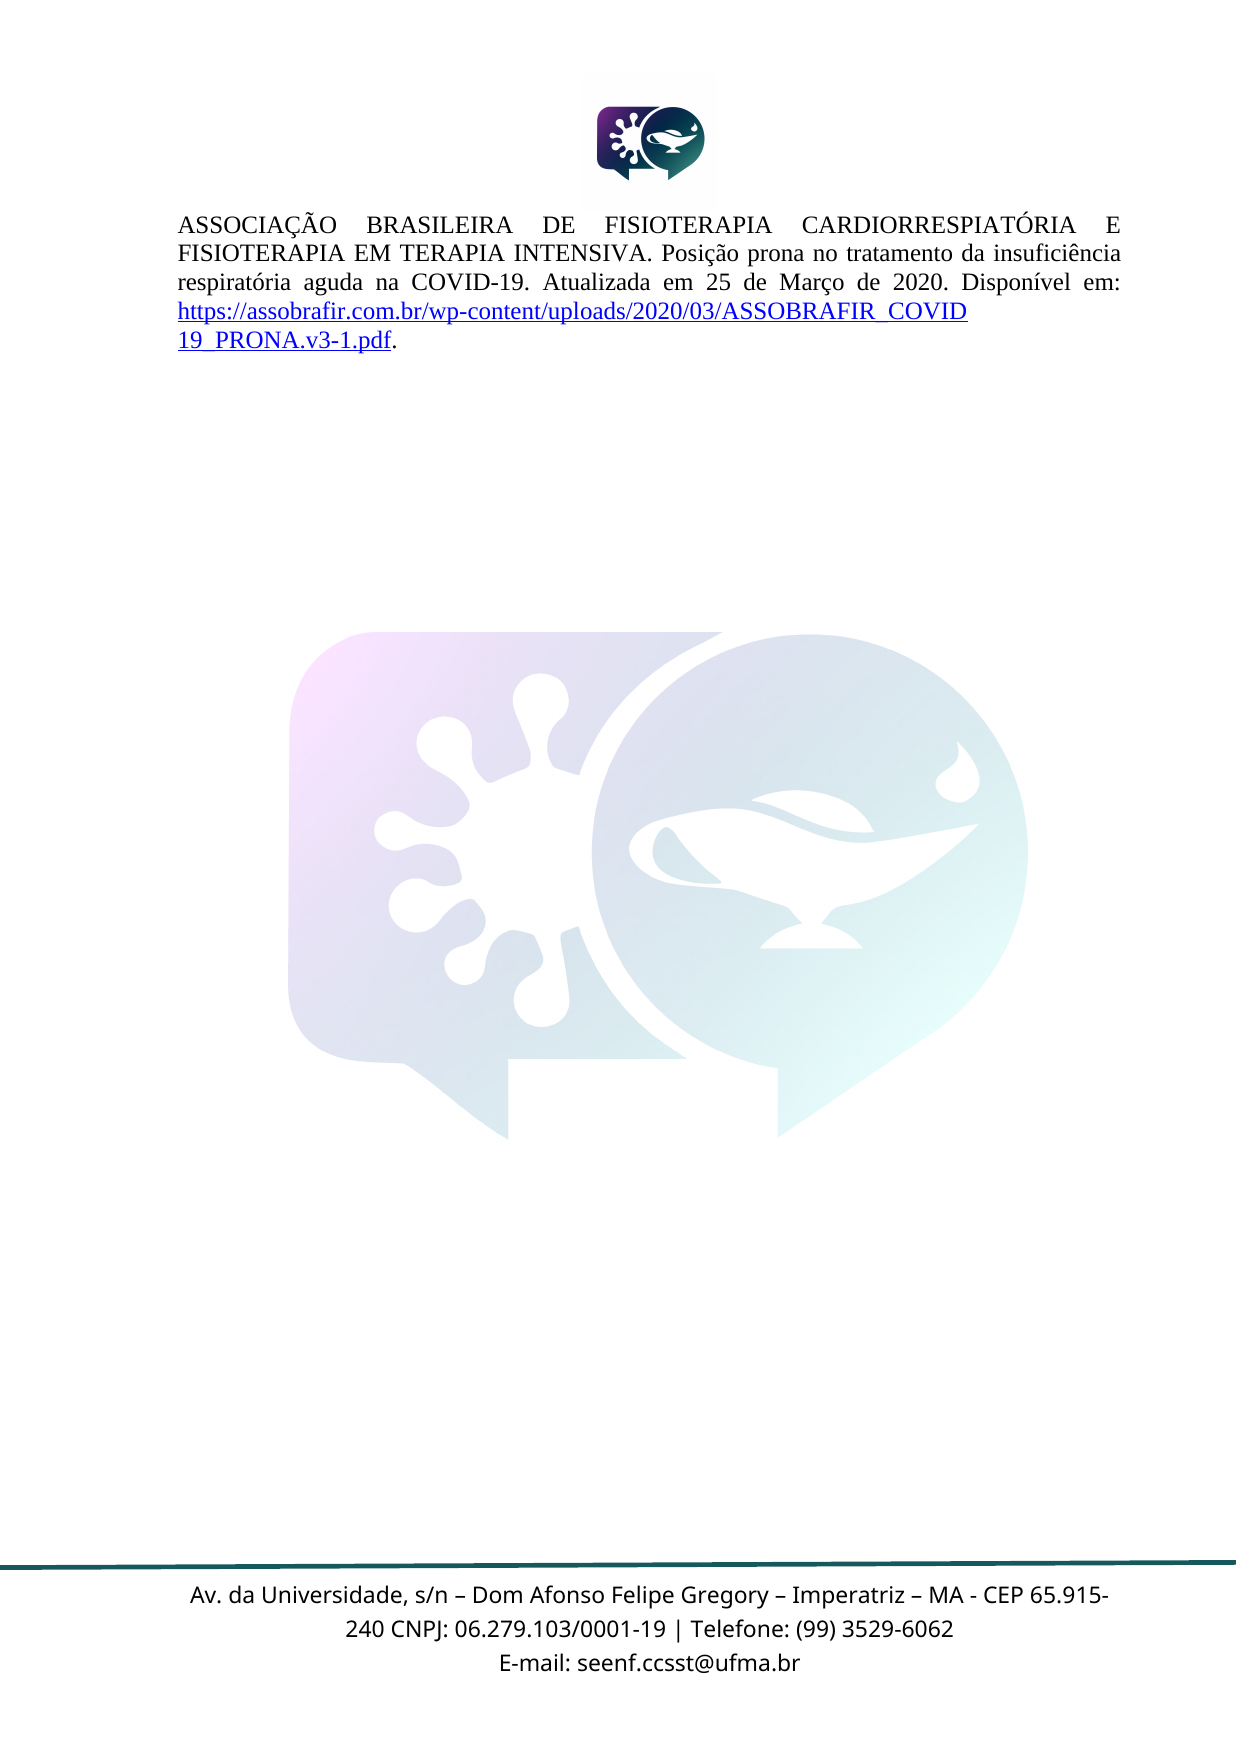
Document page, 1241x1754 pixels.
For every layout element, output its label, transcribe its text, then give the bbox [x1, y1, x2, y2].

picture [581, 73, 718, 210]
text ASSOCIAÇÃO BRASILEIRA DE FISIOTERAPIA CARDIORRESPIATÓRIA E FISIOTERAPIA EM TERAPIA INTENSIVA. Posição prona no tratamento da insuficiência respiratória aguda na COVID-19. Atualizada em 25 de Março de 2020. Disponível em: https://assobrafir.com.br/wp-content/uploads/2020/03/ASSOBRAFIR_COVID 19_PRONA.v3-1.pdf. [177, 210, 1122, 353]
